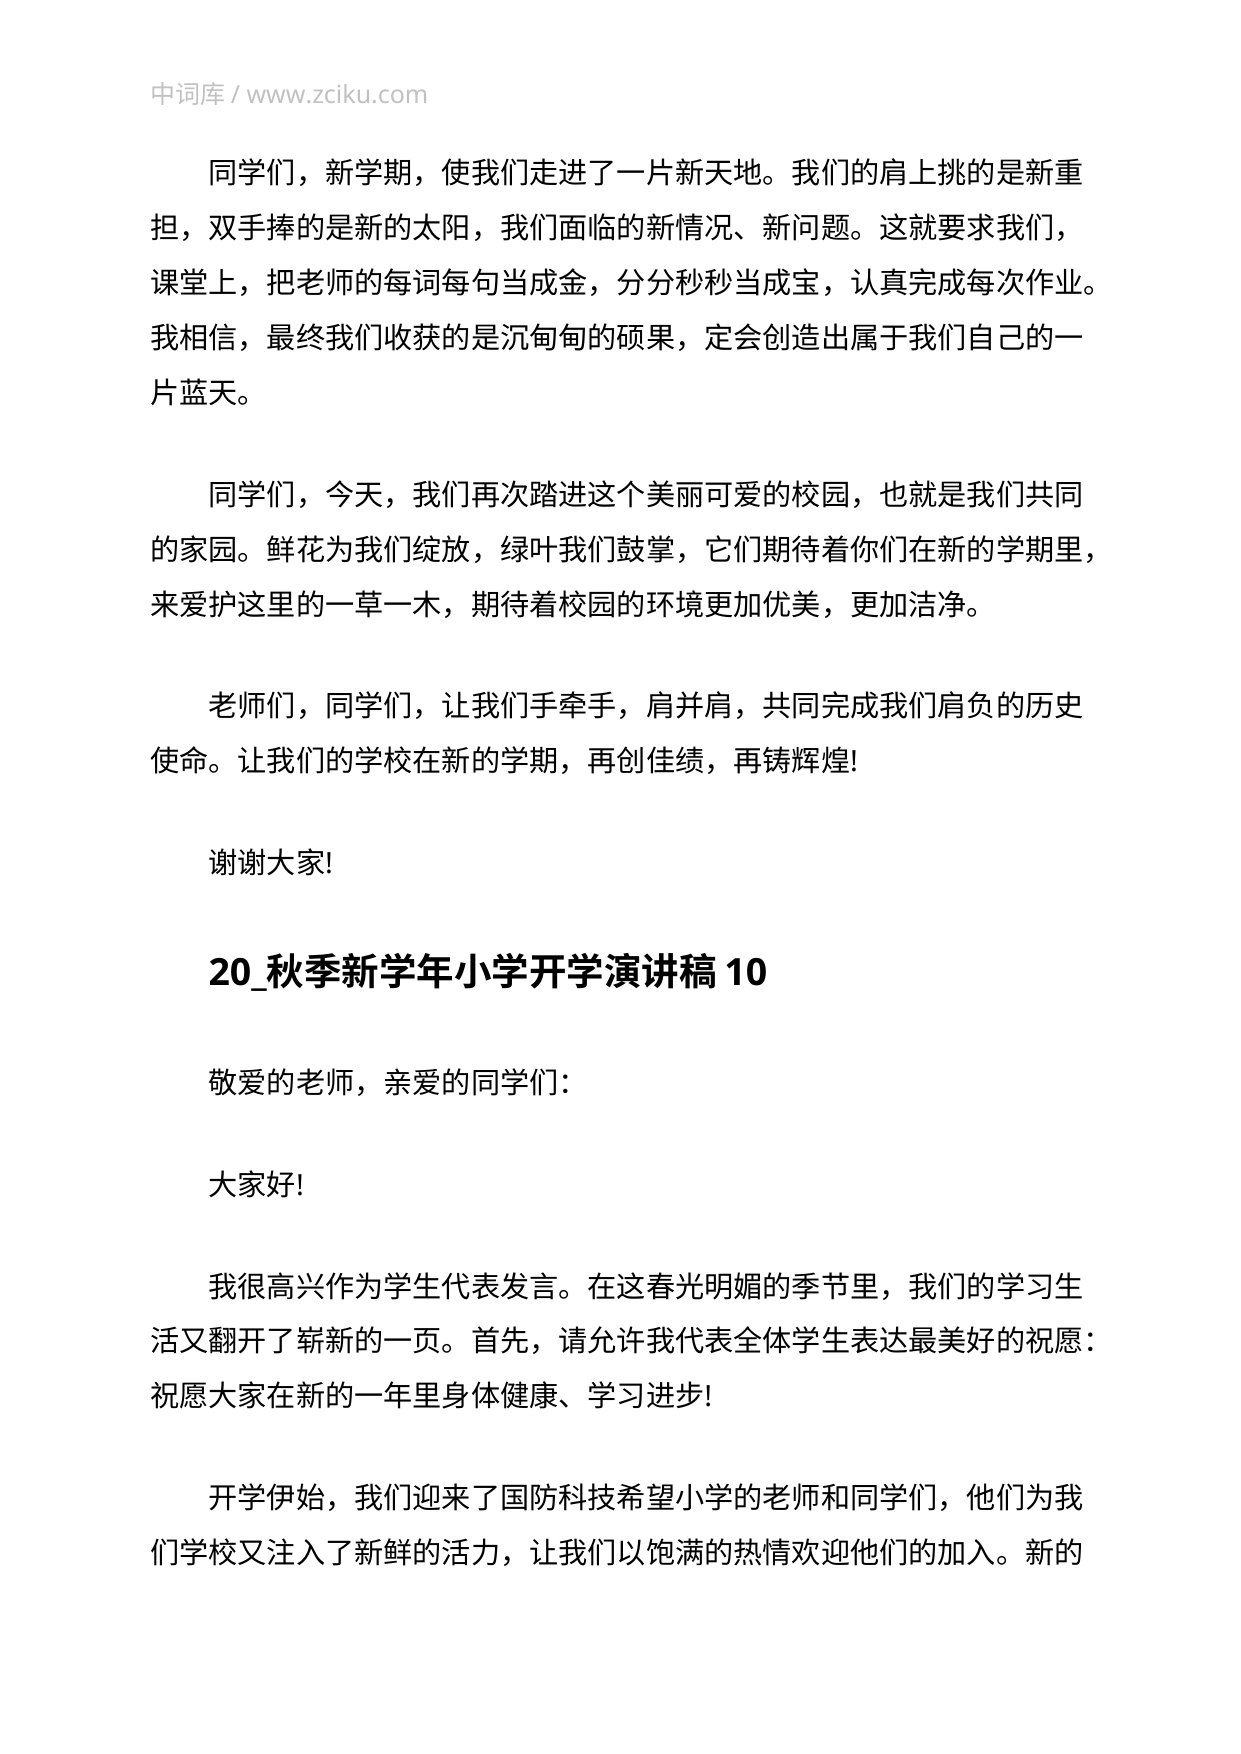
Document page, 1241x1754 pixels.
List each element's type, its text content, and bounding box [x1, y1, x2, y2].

text 同学们，新学期，使我们走进了一片新天地。我们的肩上挑的是新重担，双手捧的是新的太阳，我们面临的新情况、新问题。这就要求我们，课堂上，把老师的每词每句当成金，分分秒秒当成宝，认真完成每次作业。我相信，最终我们收获的是沉甸甸的硕果，定会创造出属于我们自己的一片蓝天。 [150, 150, 1090, 412]
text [150, 1475, 1090, 1572]
text 20_秋季新学年小学开学演讲稿10 [150, 942, 1090, 996]
text 谢谢大家! [150, 840, 1090, 882]
text 同学们，今天，我们再次踏进这个美丽可爱的校园，也就是我们共同的家园。鲜花为我们绽放，绿叶我们鼓掌，它们期待着你们在新的学期里，来爱护这里的一草一木，期待着校园的环境更加优美，更加洁净。 [150, 471, 1090, 623]
text 老师们，同学们，让我们手牵手，肩并肩，共同完成我们肩负的历史使命。让我们的学校在新的学期，再创佳绩，再铸辉煌! [150, 683, 1090, 780]
text 大家好! [150, 1161, 1090, 1203]
text 我很高兴作为学生代表发言。在这春光明媚的季节里，我们的学习生活又翻开了崭新的一页。首先，请允许我代表全体学生表达最美好的祝愿：祝愿大家在新的一年里身体健康、学习进步! [150, 1263, 1090, 1415]
text 敬爱的老师，亲爱的同学们： [150, 1059, 1090, 1102]
